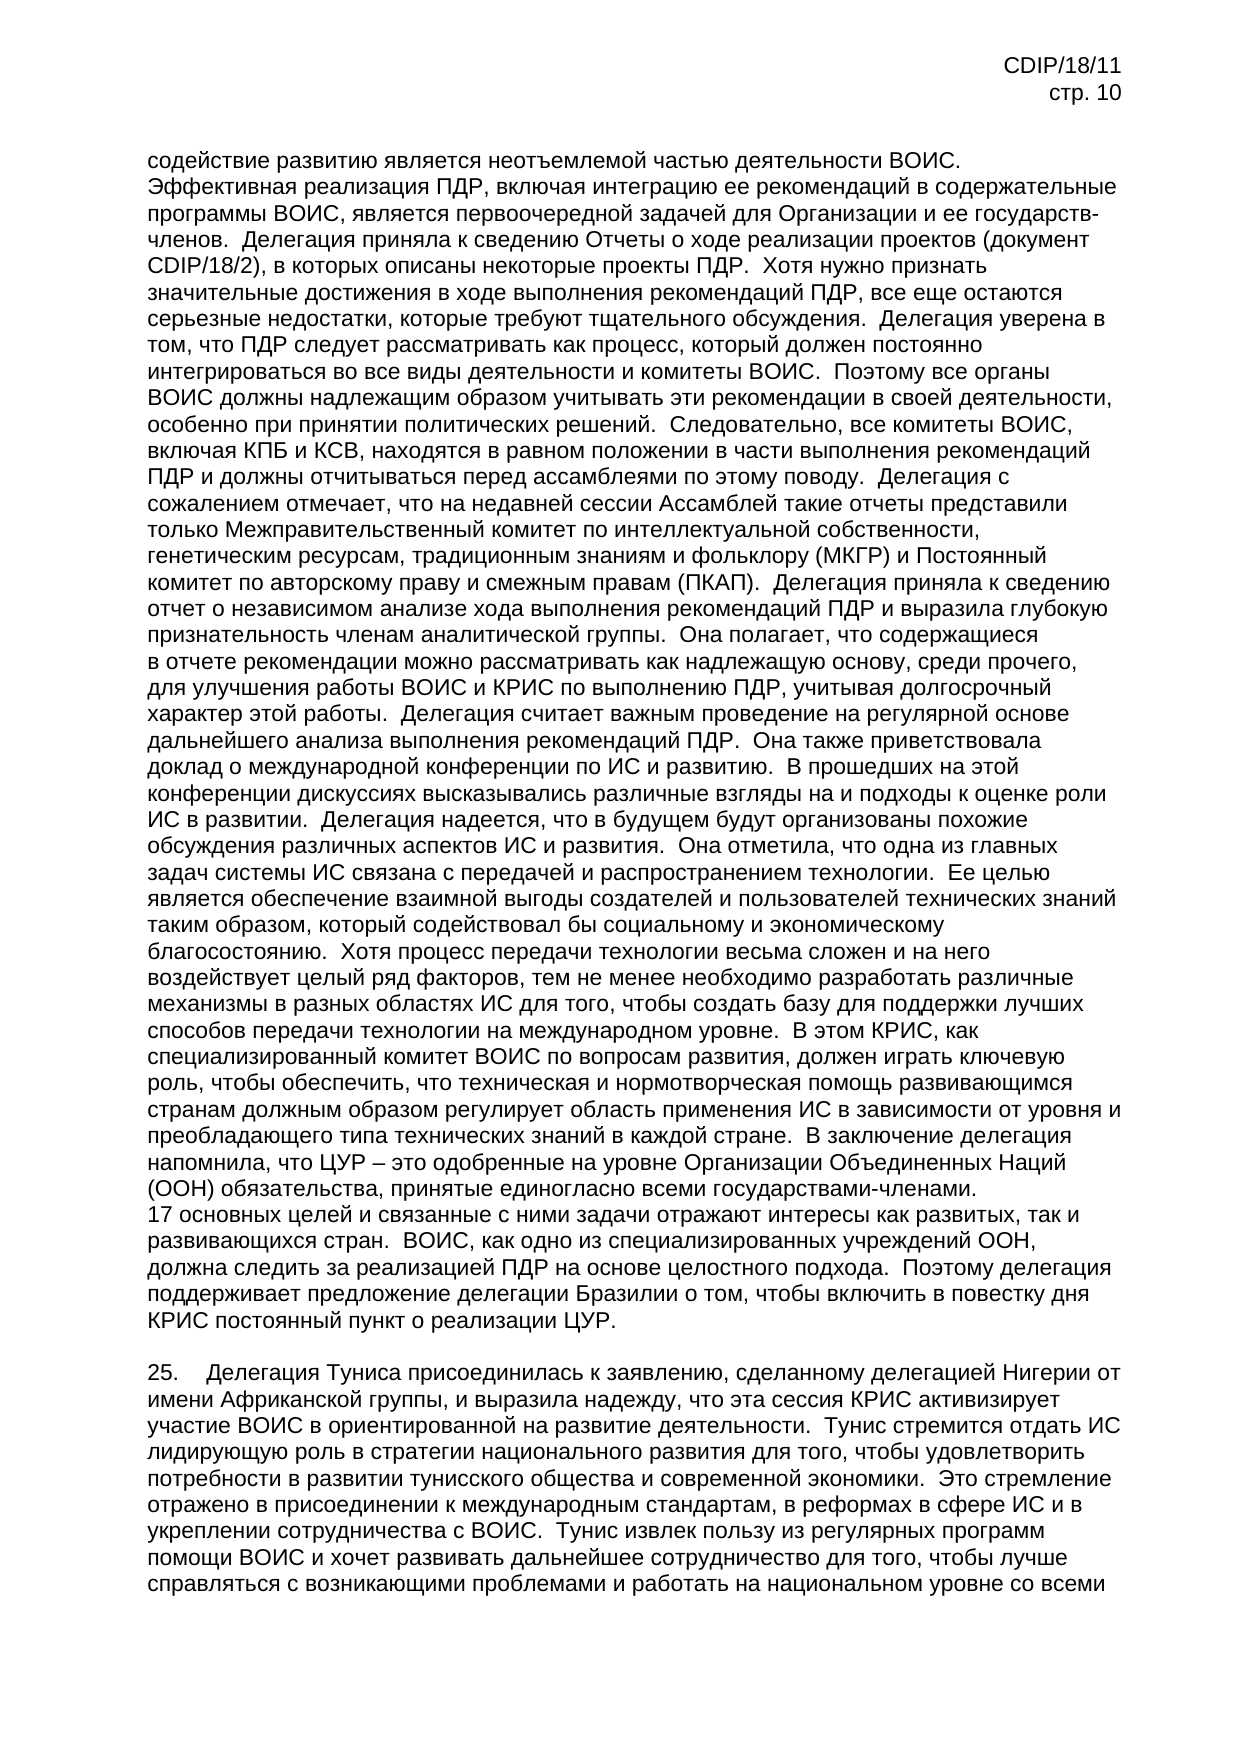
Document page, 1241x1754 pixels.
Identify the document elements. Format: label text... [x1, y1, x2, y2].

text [147, 1359, 1122, 1596]
